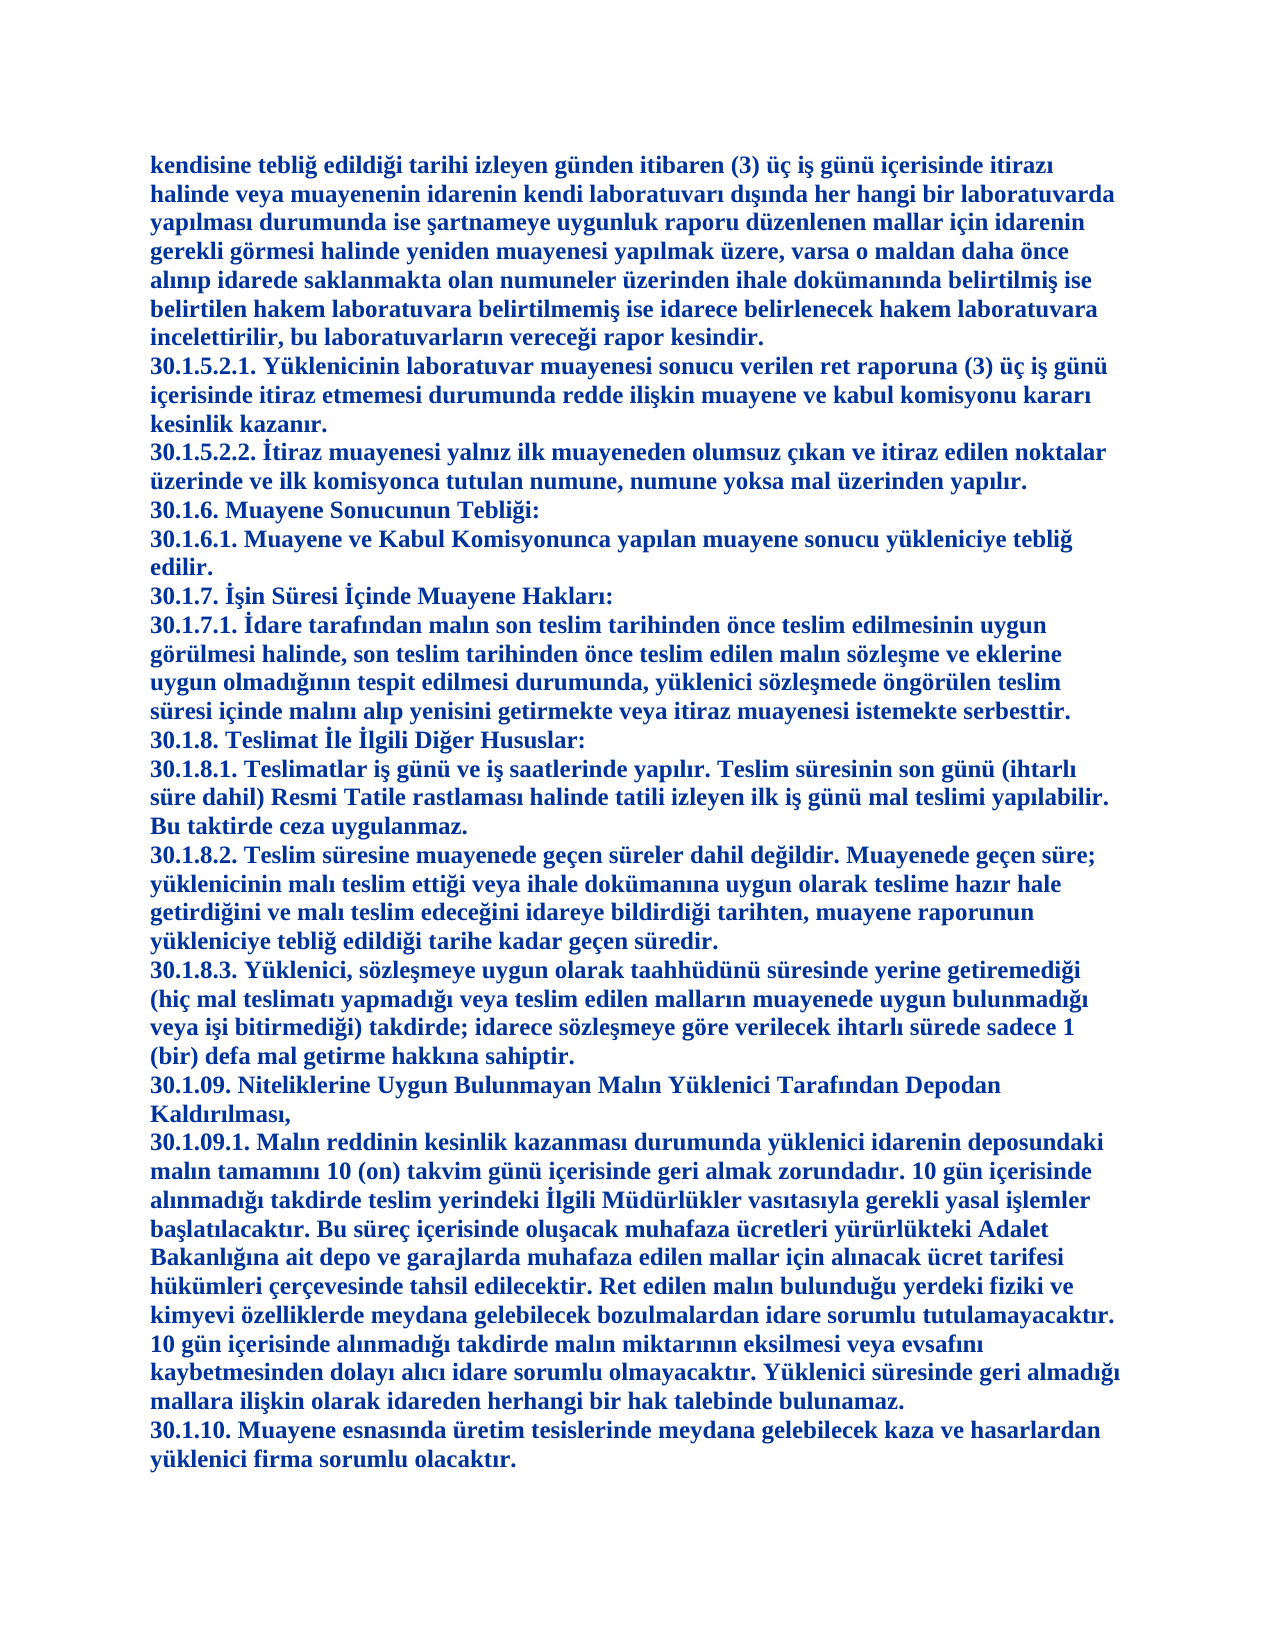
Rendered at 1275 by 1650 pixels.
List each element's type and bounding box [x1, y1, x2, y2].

text [150, 150, 1125, 1472]
